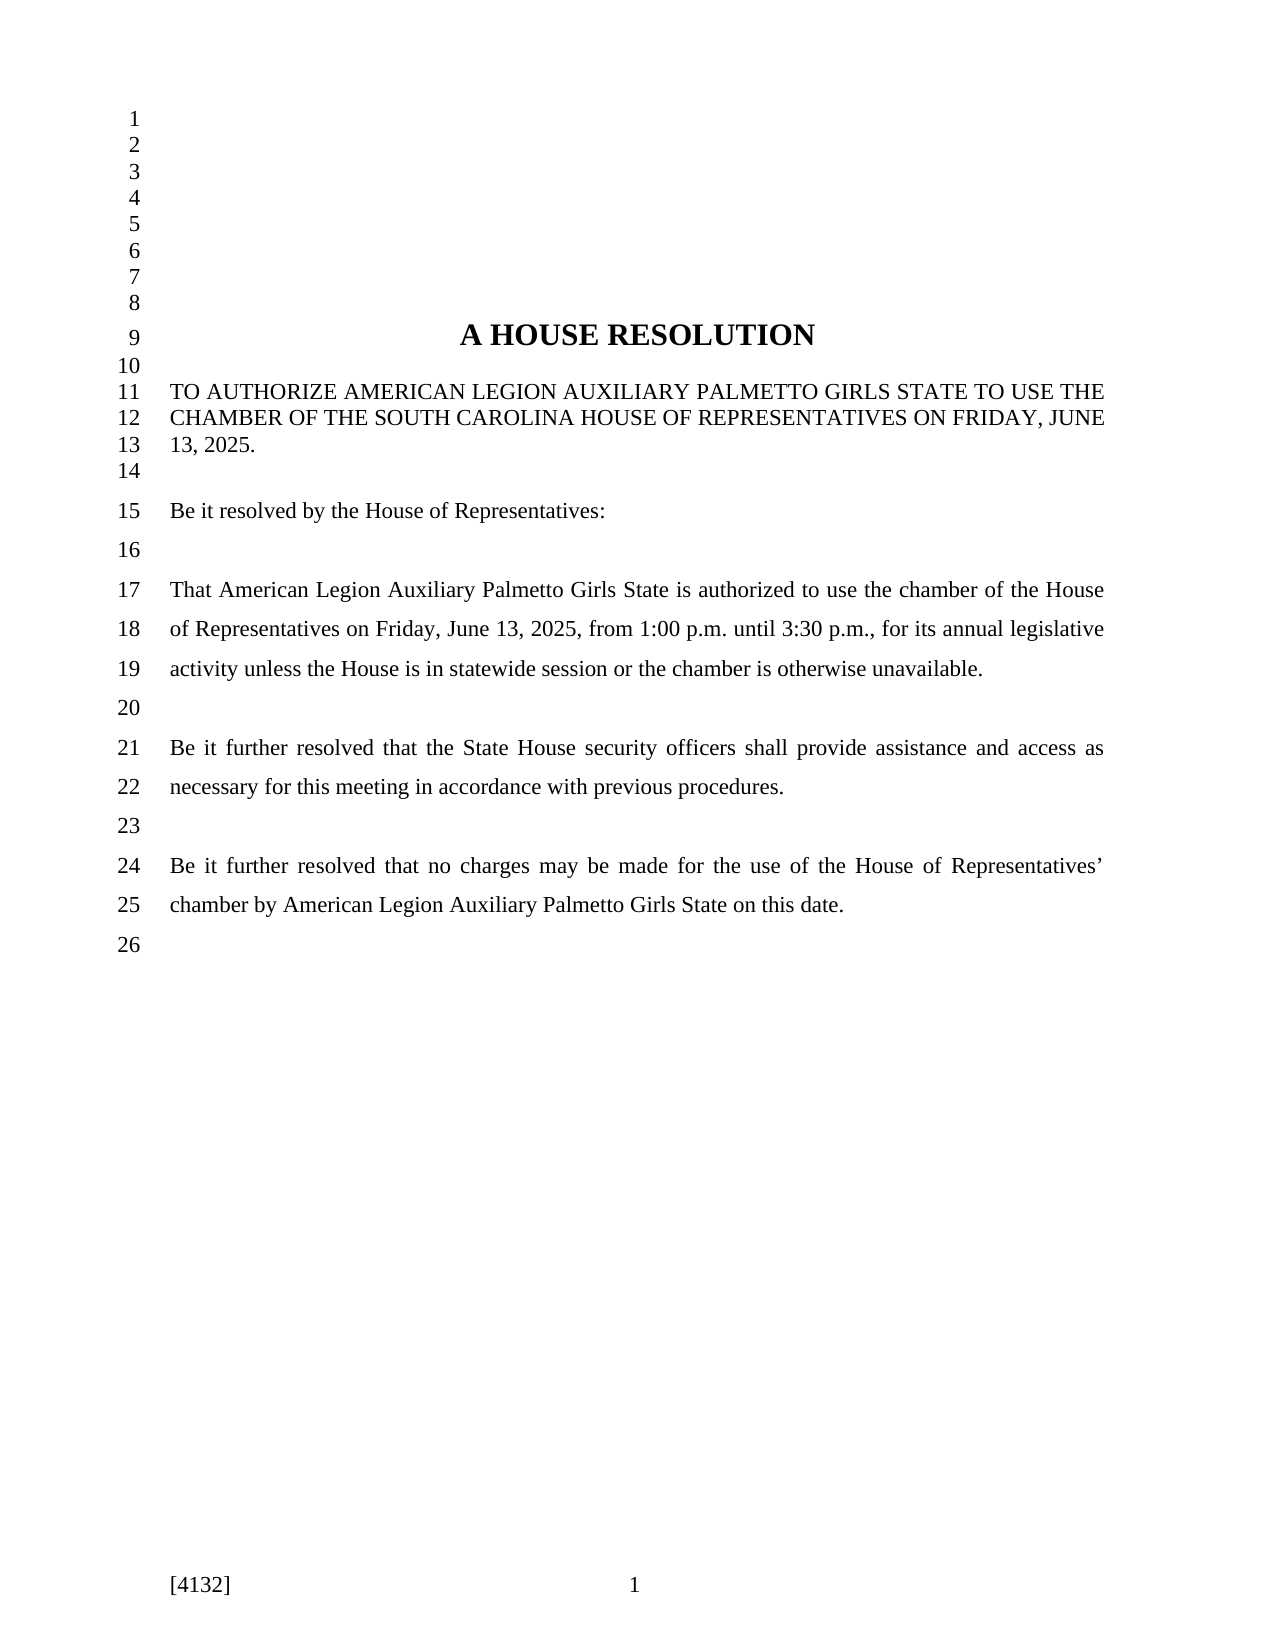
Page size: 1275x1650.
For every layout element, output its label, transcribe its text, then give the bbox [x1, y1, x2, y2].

text Be it resolved by the : [169, 497, 1106, 523]
text Be it further resolved that the State House security officers shall provide assistance and access as necessary for this meeting in accordance with previous procedures. [169, 733, 1106, 799]
text A RESOLUTION [169, 316, 1106, 352]
text Be it further resolved that no charges may be made for the use of the House of Representatives’ chamber by American Legion Auxiliary Palmetto Girls State on this date. [169, 852, 1106, 918]
text That American Legion Auxiliary Palmetto Girls State is authorized to use the chamber of the House of Representatives on Friday, June 13, 2025, from 1:00 p.m. until 3:30 p.m., for its annual legislative activity unless the House is in statewide session or the chamber is otherwise unavailable. [169, 576, 1106, 681]
